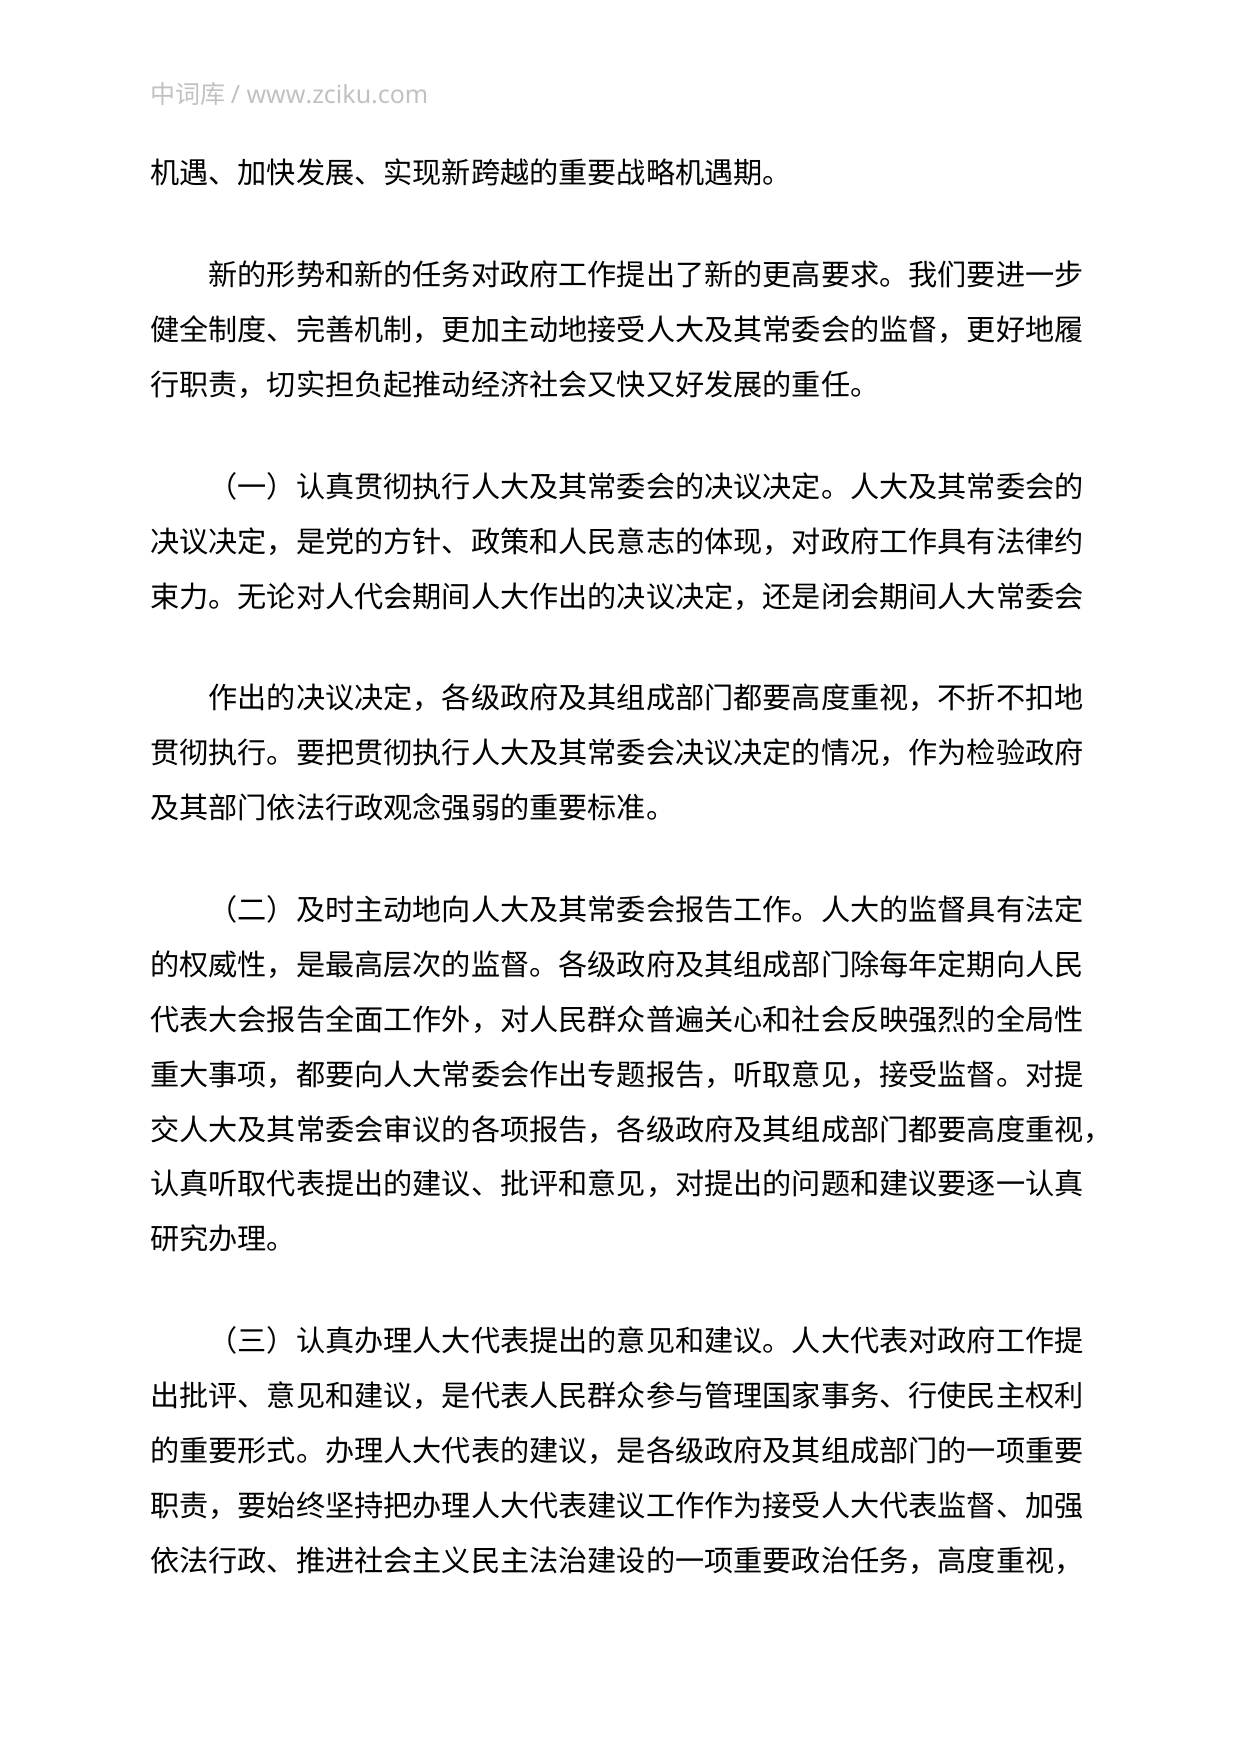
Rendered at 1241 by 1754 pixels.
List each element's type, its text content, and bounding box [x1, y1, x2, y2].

text （二）及时主动地向人大及其常委会报告工作。人大的监督具有法定的权威性，是最高层次的监督。各级政府及其组成部门除每年定期向人民代表大会报告全面工作外，对人民群众普遍关心和社会反映强烈的全局性重大事项，都要向人大常委会作出专题报告，听取意见，接受监督。对提交人大及其常委会审议的各项报告，各级政府及其组成部门都要高度重视，认真听取代表提出的建议、批评和意见，对提出的问题和建议要逐一认真研究办理。 [150, 886, 1090, 1258]
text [150, 150, 1090, 192]
text 作出的决议决定，各级政府及其组成部门都要高度重视，不折不扣地贯彻执行。要把贯彻执行人大及其常委会决议决定的情况，作为检验政府及其部门依法行政观念强弱的重要标准。 [150, 675, 1090, 827]
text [150, 1318, 1090, 1579]
text （一）认真贯彻执行人大及其常委会的决议决定。人大及其常委会的决议决定，是党的方针、政策和人民意志的体现，对政府工作具有法律约束力。无论对人代会期间人大作出的决议决定，还是闭会期间人大常委会 [150, 463, 1090, 615]
text 新的形势和新的任务对政府工作提出了新的更高要求。我们要进一步健全制度、完善机制，更加主动地接受人大及其常委会的监督，更好地履行职责，切实担负起推动经济社会又快又好发展的重任。 [150, 252, 1090, 404]
